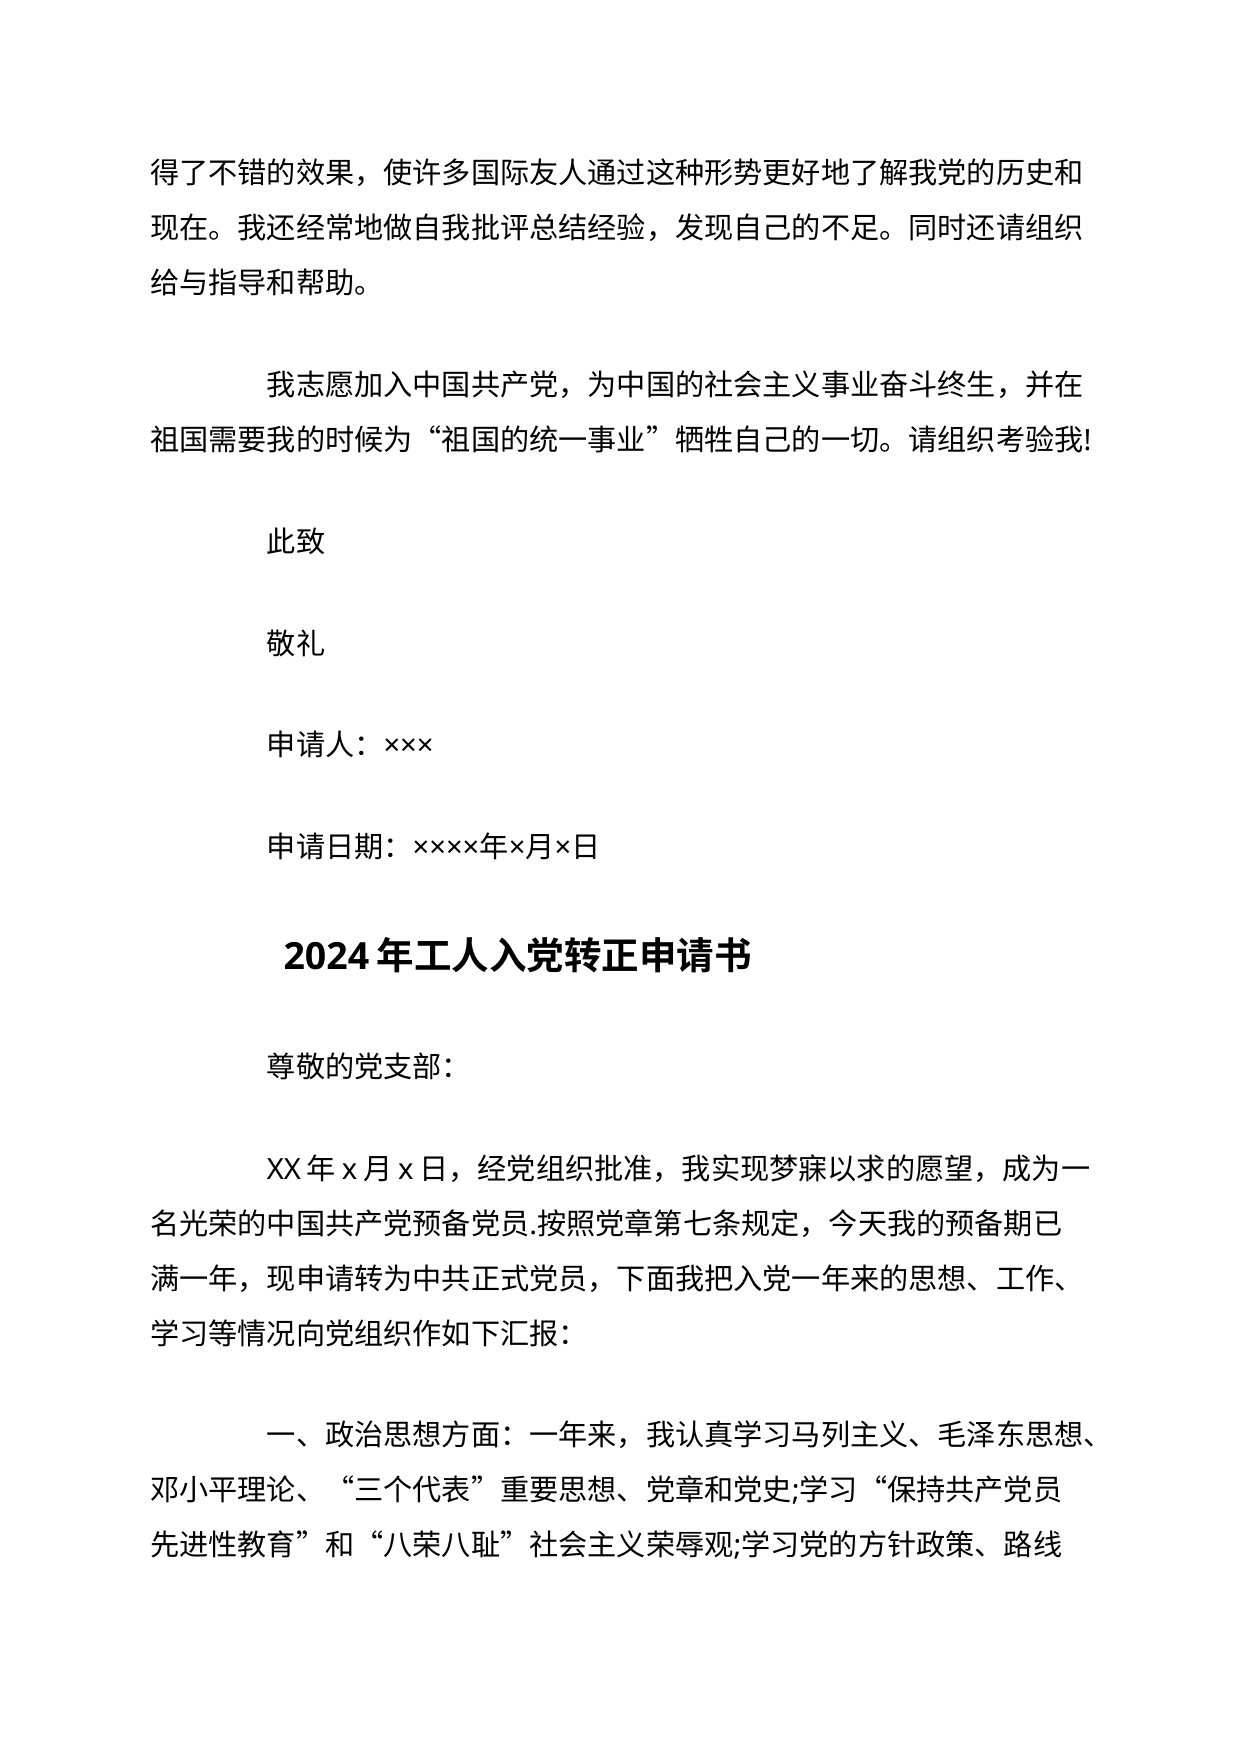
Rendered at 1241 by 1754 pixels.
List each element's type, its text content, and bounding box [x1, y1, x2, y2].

text XX年x月x日，经党组织批准，我实现梦寐以求的愿望，成为一名光荣的中国共产党预备党员.按照党章第七条规定，今天我的预备期已满一年，现申请转为中共正式党员，下面我把入党一年来的思想、工作、学习等情况向党组织作如下汇报： [150, 1145, 1090, 1352]
text 申请日期：××××年×月×日 [150, 824, 1090, 866]
text 我志愿加入中国共产党，为中国的社会主义事业奋斗终生，并在祖国需要我的时候为“祖国的统一事业”牺牲自己的一切。请组织考验我! [150, 362, 1090, 459]
text 2024年工人入党转正申请书 [150, 926, 1090, 980]
text 此致 [150, 518, 1090, 561]
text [150, 1412, 1090, 1564]
text 尊敬的党支部： [150, 1043, 1090, 1086]
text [150, 150, 1090, 302]
text 申请人：××× [150, 722, 1090, 764]
text 敬礼 [150, 620, 1090, 662]
